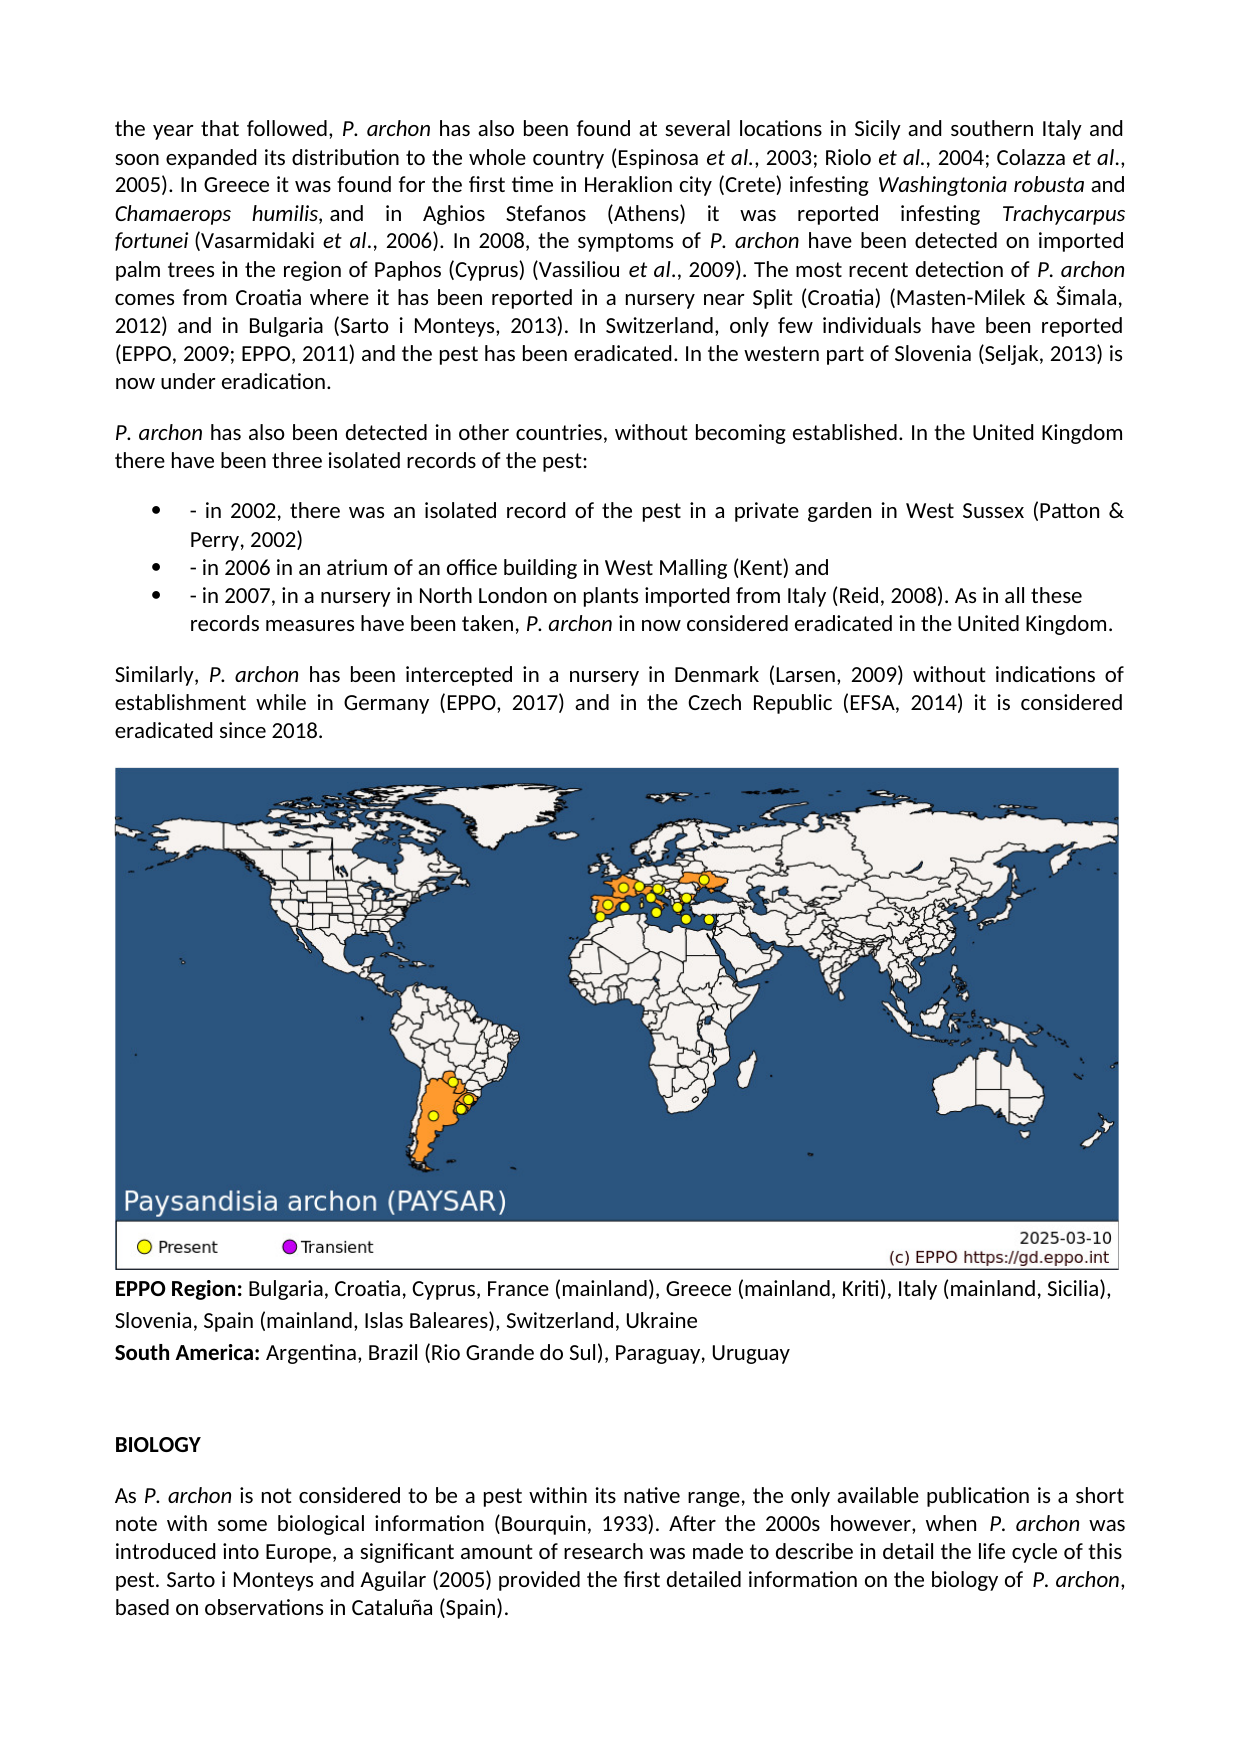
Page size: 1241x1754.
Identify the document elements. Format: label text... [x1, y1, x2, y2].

text As P. archon is not considered to be a pest within its native range, the only available publication is a short note with some biological information (Bourquin, 1933). After the 2000s however, when P. archon was introduced into Europe, a significant amount of research was made to describe in detail the life cycle of this pest. Sarto i Monteys and Aguilar (2005) provided the first detailed information on the biology of P. archon, based on observations in Cataluña (Spain). [114, 1481, 1126, 1621]
text P. archon has also been detected in other countries, without becoming established. In the United Kingdom there have been three isolated records of the pest: [114, 418, 1126, 474]
list - in 2002, there was an isolated record of the pest in a private garden in West Sussex (Patton & Perry, 2002) [152, 497, 1126, 553]
text Similarly, P. archon has been intercepted in a nursery in Denmark (Larsen, 2009) without indications of establishment while in Germany (EPPO, 2017) and in the Czech Republic (EFSA, 2014) it is considered eradicated since 2018. [114, 660, 1126, 744]
picture [114, 766, 1119, 1270]
list - in 2006 in an atrium of an office building in West Malling (Kent) and [152, 553, 1126, 581]
text BIOLOGY [114, 1402, 1126, 1458]
list - in 2007, in a nursery in North London on plants imported from Italy (Reid, 2008). As in all these records measures have been taken, P. archon in now considered eradicated in the United Kingdom. [152, 581, 1126, 637]
